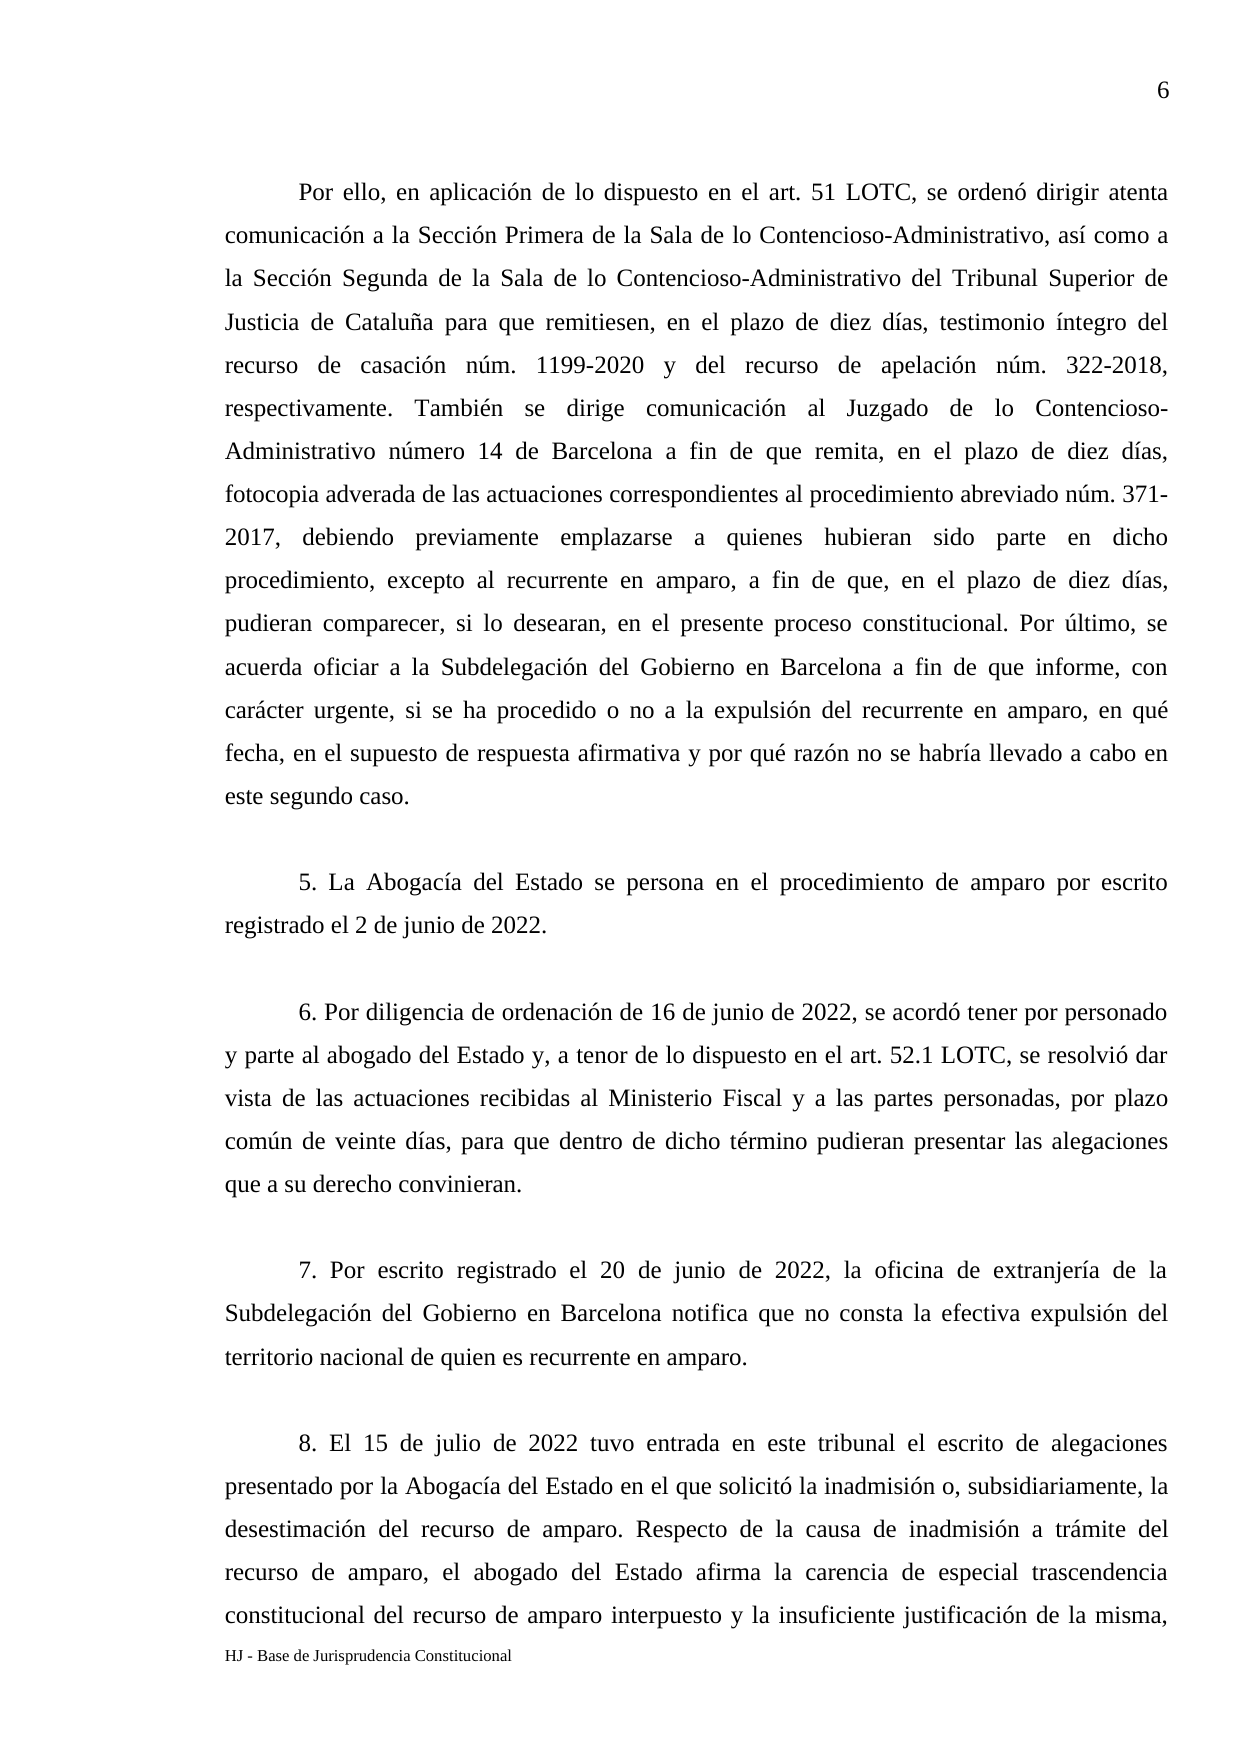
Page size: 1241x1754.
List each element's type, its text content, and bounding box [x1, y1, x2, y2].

text 7. Por escrito registrado el 20 de junio de 2022, la oficina de extranjería de la Subdelegación del Gobierno en Barcelona notifica que no consta la efectiva expulsión del territorio nacional de quien es recurrente en amparo. [224, 1255, 1169, 1370]
text 5. La Abogacía del Estado se persona en el procedimiento de amparo por escrito registrado el 2 de junio de 2022. [224, 867, 1169, 939]
text 6. Por diligencia de ordenación de 16 de junio de 2022, se acordó tener por personado y parte al abogado del Estado y, a tenor de lo dispuesto en el art. 52.1 LOTC, se resolvió dar vista de las actuaciones recibidas al Ministerio Fiscal y a las partes personadas, por plazo común de veinte días, para que dentro de dicho término pudieran presentar las alegaciones que a su derecho convinieran. [224, 997, 1169, 1198]
text Por ello, en aplicación de lo dispuesto en el art. 51 LOTC, se ordenó dirigir atenta comunicación a la Sección Primera de la Sala de lo Contencioso-Administrativo, así como a la Sección Segunda de la Sala de lo Contencioso-Administrativo del Tribunal Superior de Justicia de Cataluña para que remitiesen, en el plazo de diez días, testimonio íntegro del recurso de casación núm. 1199-2020 y del recurso de apelación núm. 322-2018, respectivamente. También se dirige comunicación al Juzgado de lo Contencioso-Administrativo número 14 de Barcelona a fin de que remita, en el plazo de diez días, fotocopia adverada de las actuaciones correspondientes al procedimiento abreviado núm. 371-2017, debiendo previamente emplazarse a quienes hubieran sido parte en dicho procedimiento, excepto al recurrente en amparo, a fin de que, en el plazo de diez días, pudieran comparecer, si lo desearan, en el presente proceso constitucional. Por último, se acuerda oficiar a la Subdelegación del Gobierno en Barcelona a fin de que informe, con carácter urgente, si se ha procedido o no a la expulsión del recurrente en amparo, en qué fecha, en el supuesto de respuesta afirmativa y por qué razón no se habría llevado a cabo en este segundo caso. [224, 177, 1169, 810]
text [224, 1428, 1169, 1629]
